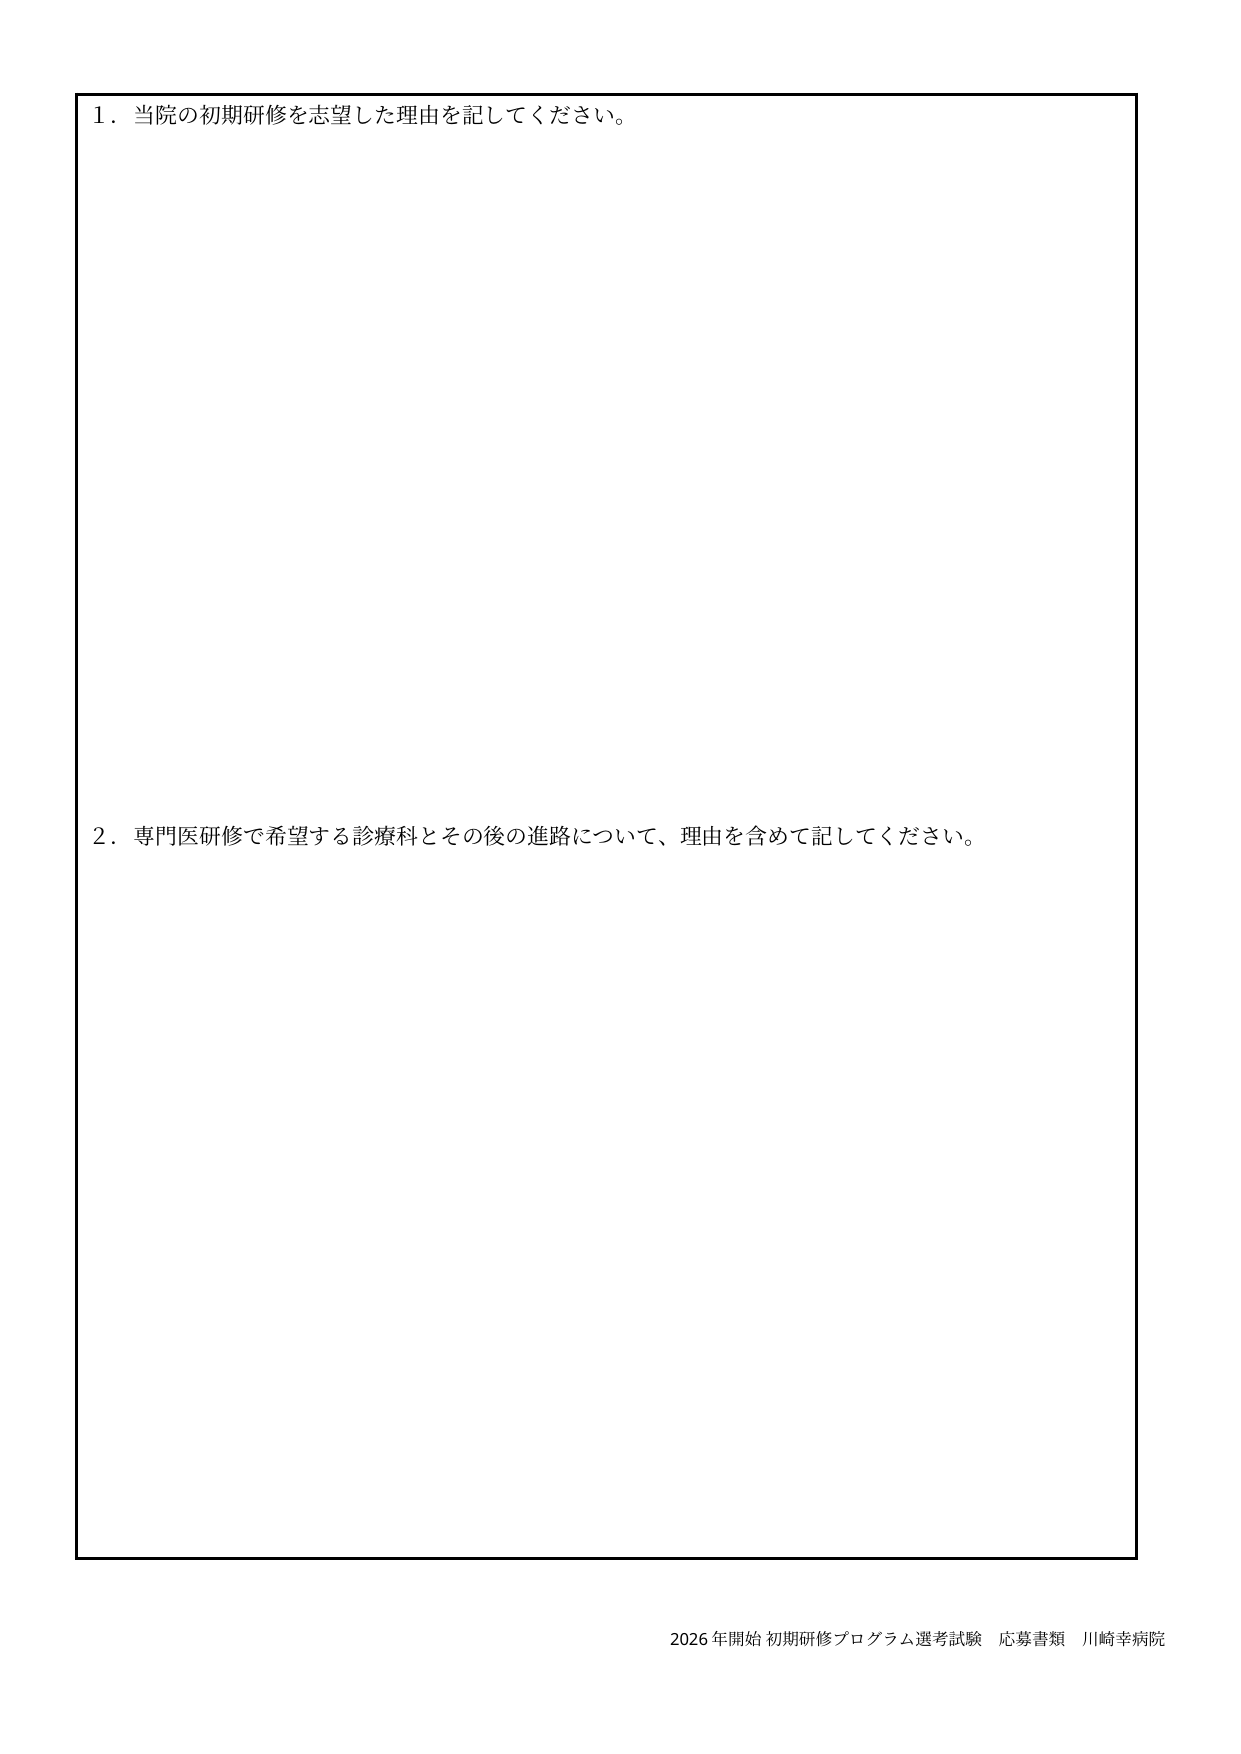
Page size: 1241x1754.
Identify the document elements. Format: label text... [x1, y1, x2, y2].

table_header 当院の初期研修を志望した理由を記してください。 専門医研修で希望する診療科とその後の進路について、理由を含めて記してください。 [78, 96, 1135, 1557]
